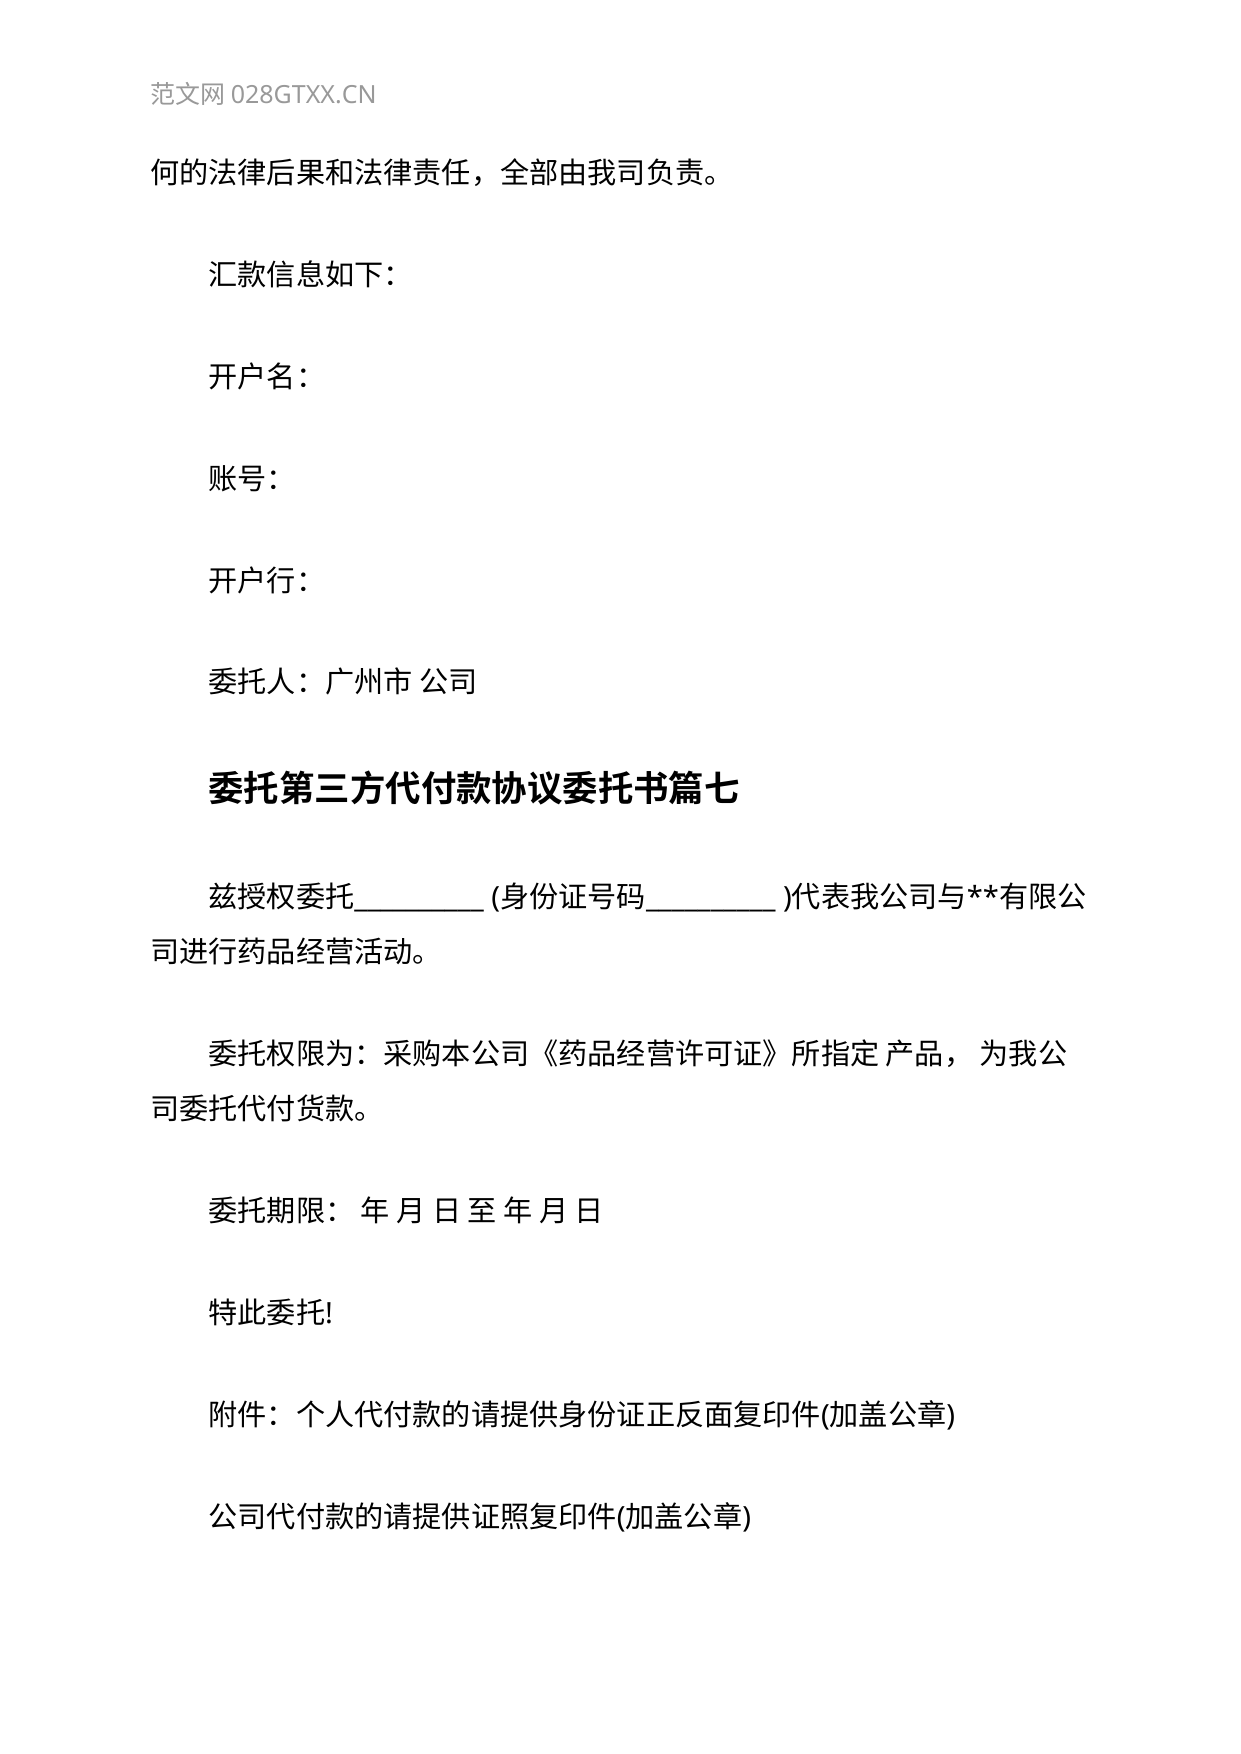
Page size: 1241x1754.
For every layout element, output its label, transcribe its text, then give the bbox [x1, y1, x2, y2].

text 开户行： [150, 557, 1090, 599]
text 委托第三方代付款协议委托书篇七 [150, 761, 1090, 812]
text 公司代付款的请提供证照复印件(加盖公章) [150, 1493, 1090, 1536]
text 开户名： [150, 353, 1090, 396]
text 汇款信息如下： [150, 252, 1090, 294]
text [150, 150, 1090, 192]
text 特此委托! [150, 1289, 1090, 1332]
text 兹授权委托__________ (身份证号码__________ )代表我公司与**有限公司进行药品经营活动。 [150, 874, 1090, 971]
text 委托权限为：采购本公司《药品经营许可证》所指定 产品， 为我公司委托代付货款。 [150, 1031, 1090, 1128]
text 附件：个人代付款的请提供身份证正反面复印件(加盖公章) [150, 1391, 1090, 1434]
text 委托期限： 年 月 日 至 年 月 日 [150, 1187, 1090, 1230]
text 委托人：广州市 公司 [150, 659, 1090, 701]
text 账号： [150, 455, 1090, 498]
